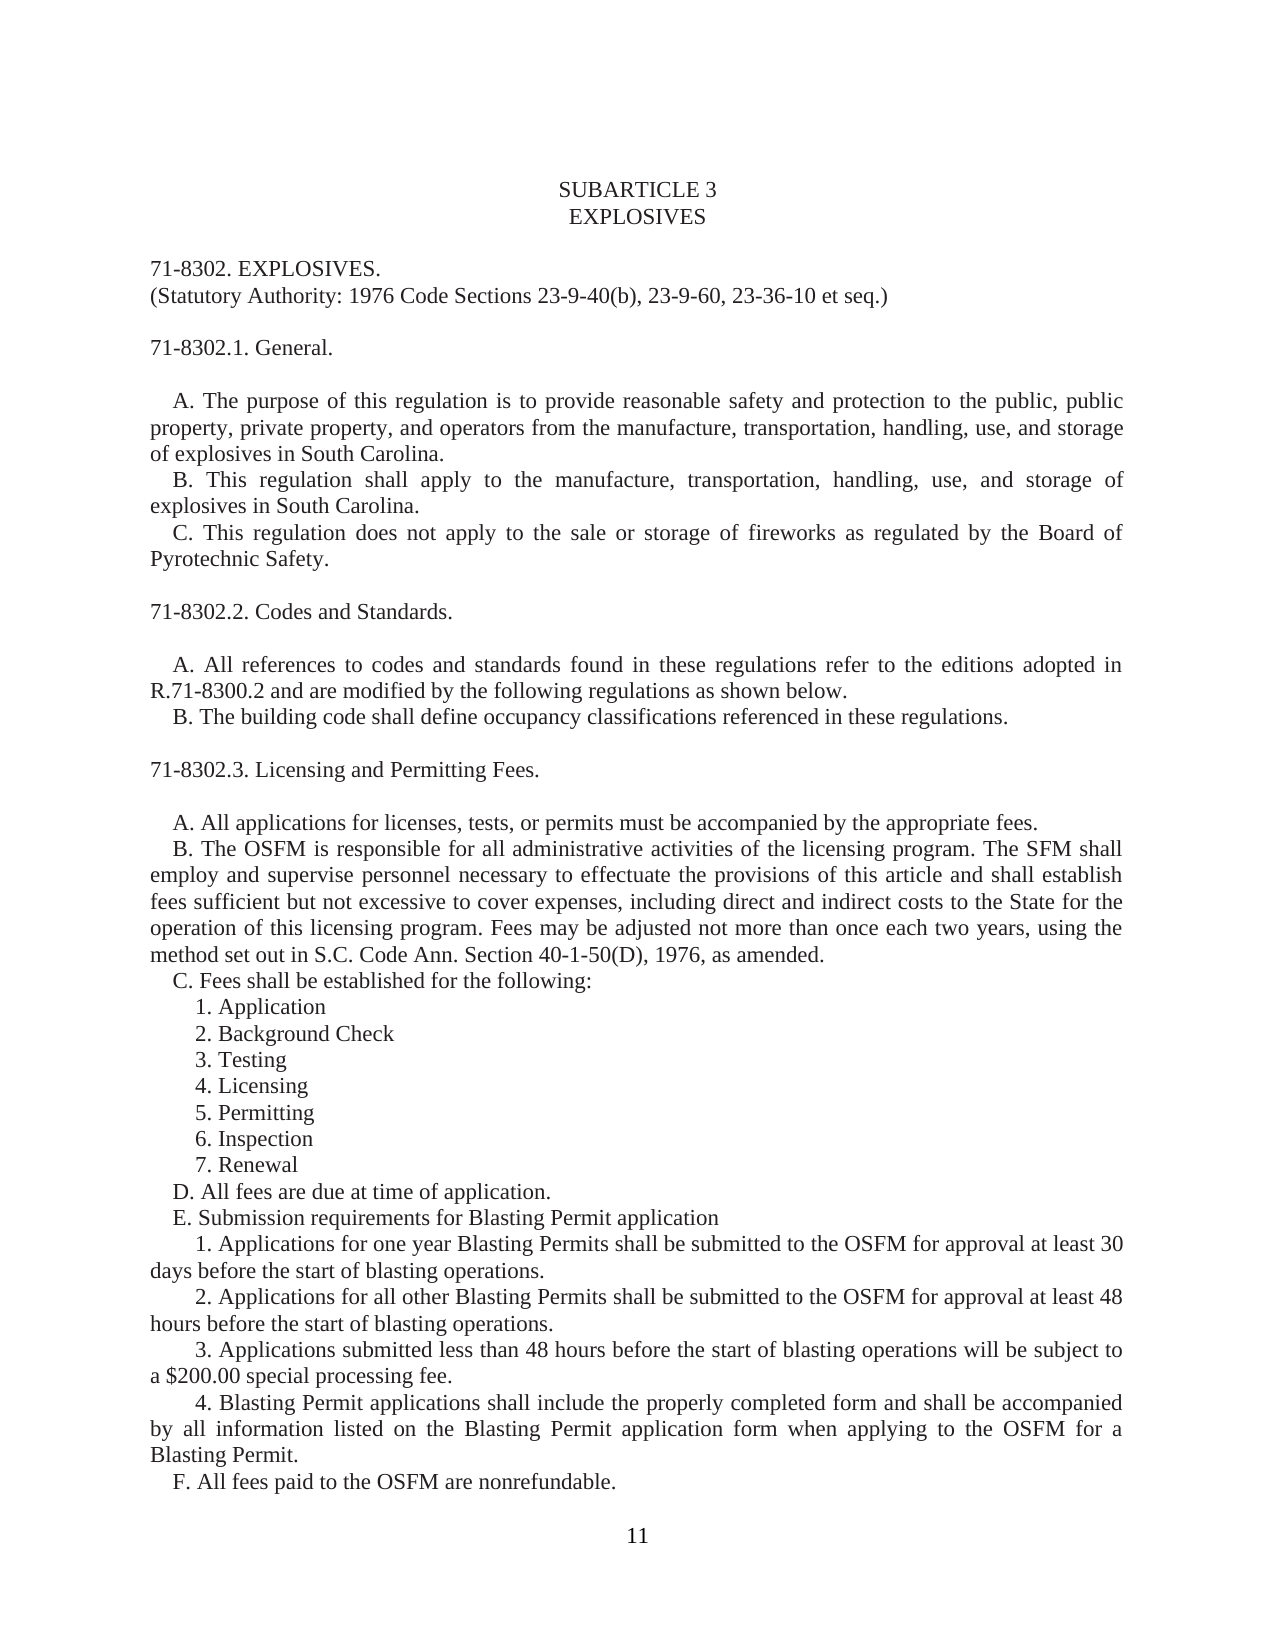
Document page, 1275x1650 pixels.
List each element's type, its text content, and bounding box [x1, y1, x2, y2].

text 71-8302.1. General. [150, 334, 1125, 361]
text E. Submission requirements for Blasting Permit application [150, 1204, 1125, 1231]
text F. All fees paid to the OSFM are nonrefundable. [150, 1468, 1125, 1494]
text A. All references to codes and standards found in these regulations refer to the editions adopted in R.71-8300.2 and are modified by the following regulations as shown below. [150, 651, 1125, 703]
text 3. Testing [150, 1046, 1125, 1072]
text 71-8302. EXPLOSIVES. [150, 255, 1125, 282]
text A. The purpose of this regulation is to provide reasonable safety and protection to the public, public property, private property, and operators from the manufacture, transportation, handling, use, and storage of explosives in South Carolina. [150, 387, 1125, 466]
text 2. Background Check [150, 1020, 1125, 1046]
text 3. Applications submitted less than 48 hours before the start of blasting operations will be subject to a $200.00 special processing fee. [150, 1336, 1125, 1389]
text D. All fees are due at time of application. [150, 1178, 1125, 1204]
text B. The OSFM is responsible for all administrative activities of the licensing program. The SFM shall employ and supervise personnel necessary to effectuate the provisions of this article and shall establish fees sufficient but not excessive to cover expenses, including direct and indirect costs to the State for the operation of this licensing program. Fees may be adjusted not more than once each two years, using the method set out in S.C. Code Ann. Section 40-1-50(D), 1976, as amended. [150, 835, 1125, 967]
text 4. Licensing [150, 1072, 1125, 1099]
text B. The building code shall define occupancy classifications referenced in these regulations. [150, 703, 1125, 730]
text C. Fees shall be established for the following: [150, 967, 1125, 993]
text 2. Applications for all other Blasting Permits shall be submitted to the OSFM for approval at least 48 hours before the start of blasting operations. [150, 1283, 1125, 1336]
text 1. Applications for one year Blasting Permits shall be submitted to the OSFM for approval at least 30 days before the start of blasting operations. [150, 1231, 1125, 1283]
text 71-8302.2. Codes and Standards. [150, 598, 1125, 624]
text SUBARTICLE 3 [150, 176, 1125, 203]
text (Statutory Authority: 1976 Code Sections 23-9-40(b), 23-9-60, 23-36-10 et seq.) [150, 282, 1125, 308]
text 5. Permitting [150, 1099, 1125, 1125]
text B. This regulation shall apply to the manufacture, transportation, handling, use, and storage of explosives in South Carolina. [150, 466, 1125, 519]
text 6. Inspection [150, 1125, 1125, 1151]
text 4. Blasting Permit applications shall include the properly completed form and shall be accompanied by all information listed on the Blasting Permit application form when applying to the OSFM for a Blasting Permit. [150, 1389, 1125, 1468]
text 1. Application [150, 993, 1125, 1020]
text EXPLOSIVES [150, 203, 1125, 229]
text 71-8302.3. Licensing and Permitting Fees. [150, 756, 1125, 782]
text C. This regulation does not apply to the sale or storage of fireworks as regulated by the Board of Pyrotechnic Safety. [150, 519, 1125, 572]
text 7. Renewal [150, 1151, 1125, 1178]
text A. All applications for licenses, tests, or permits must be accompanied by the appropriate fees. [150, 809, 1125, 835]
